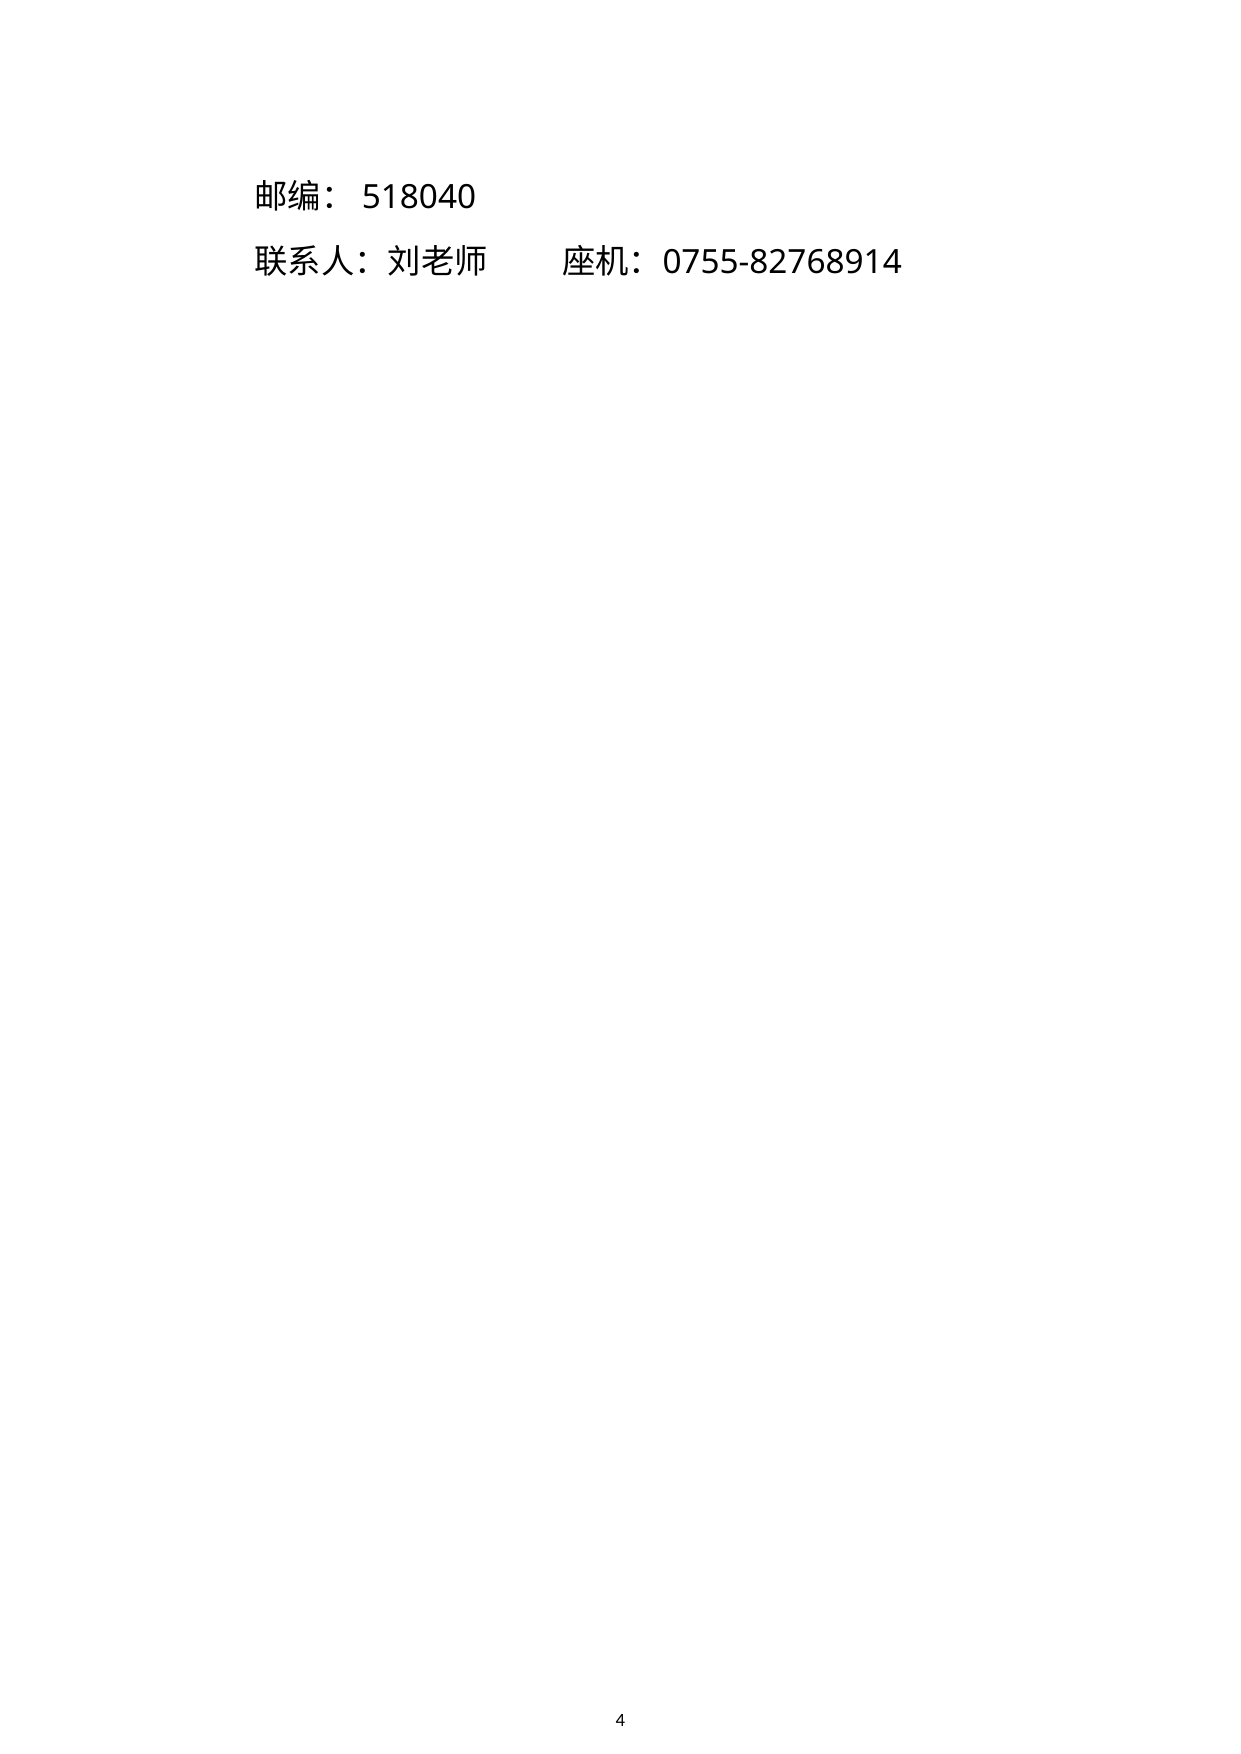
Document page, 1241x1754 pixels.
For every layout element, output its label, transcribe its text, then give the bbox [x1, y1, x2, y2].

text 邮编： 518040 [187, 162, 1053, 227]
text 联系人：刘老师 座机：0755-82768914 [187, 227, 1053, 292]
